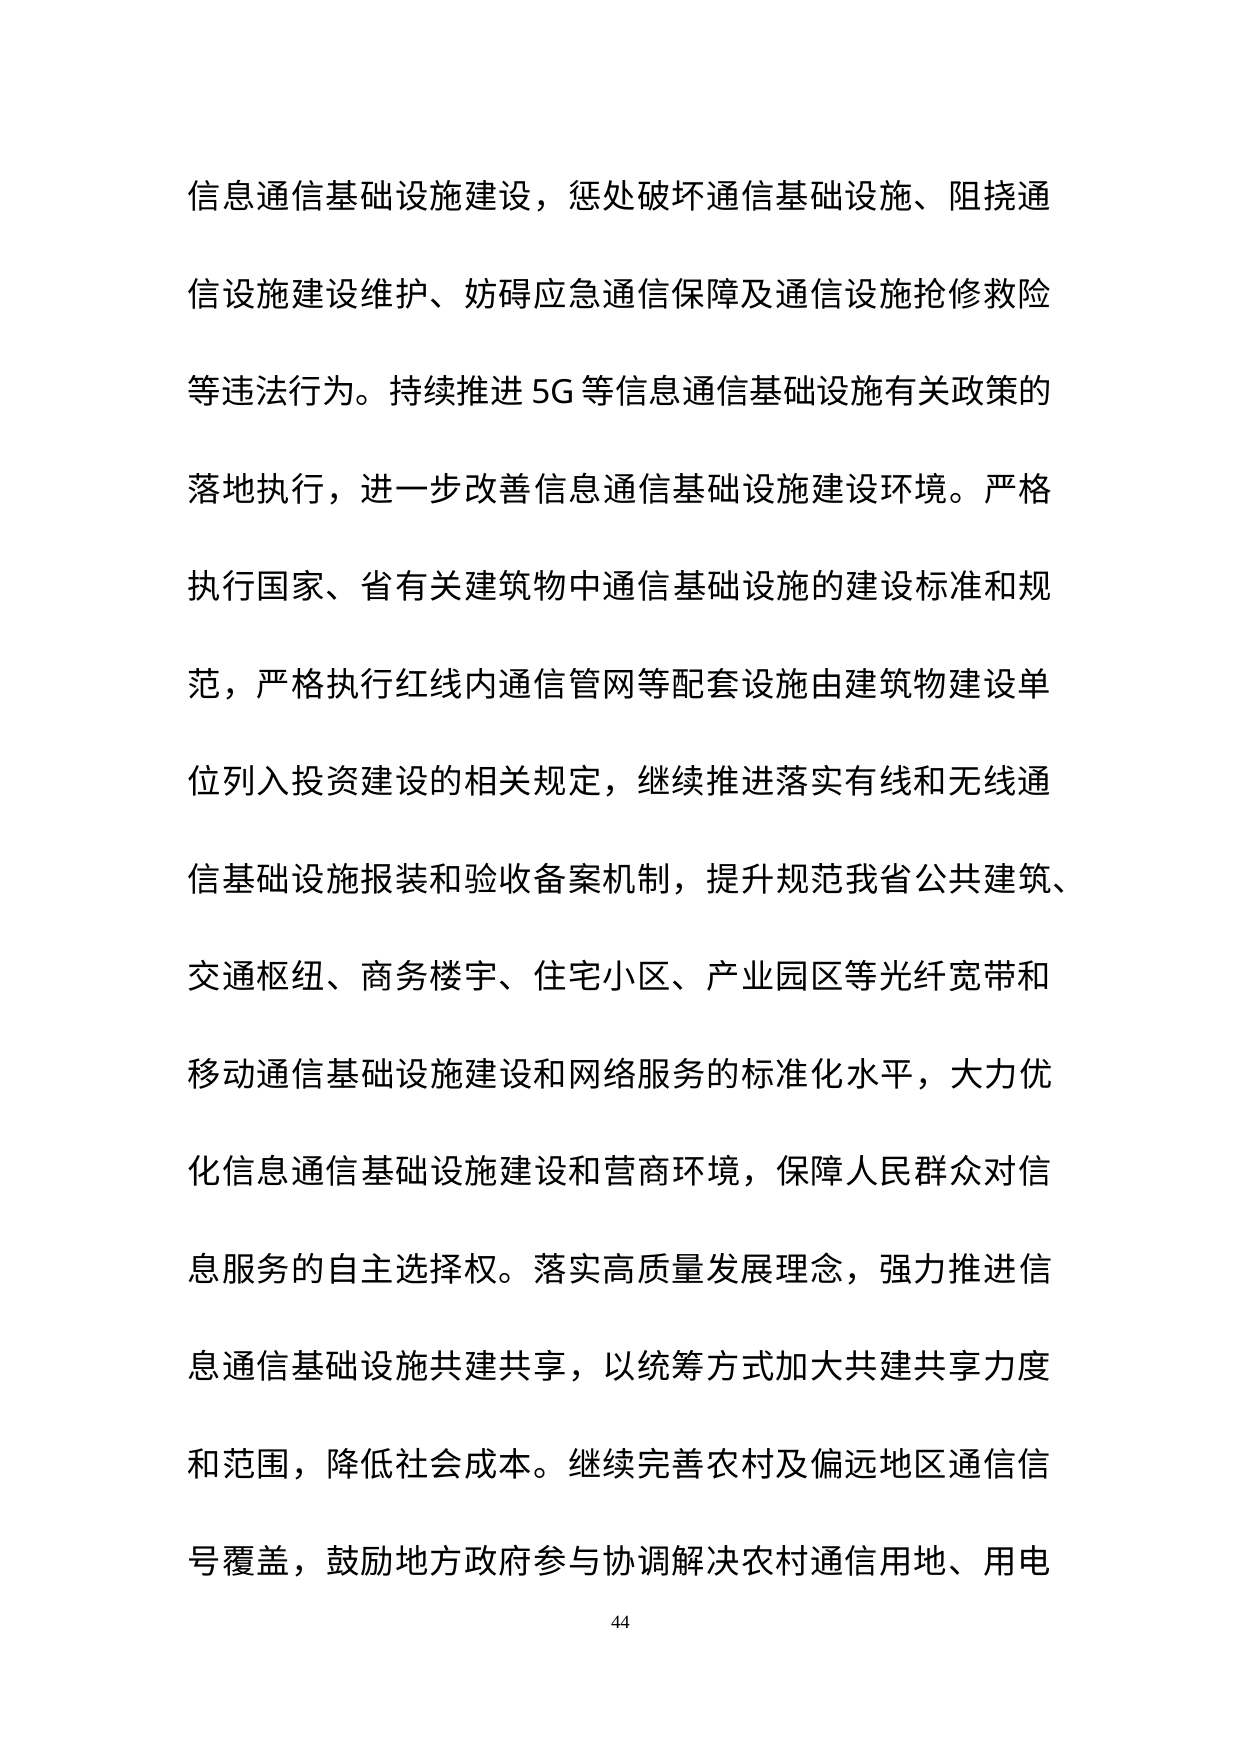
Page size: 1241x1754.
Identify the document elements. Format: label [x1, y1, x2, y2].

text [187, 162, 1053, 1592]
